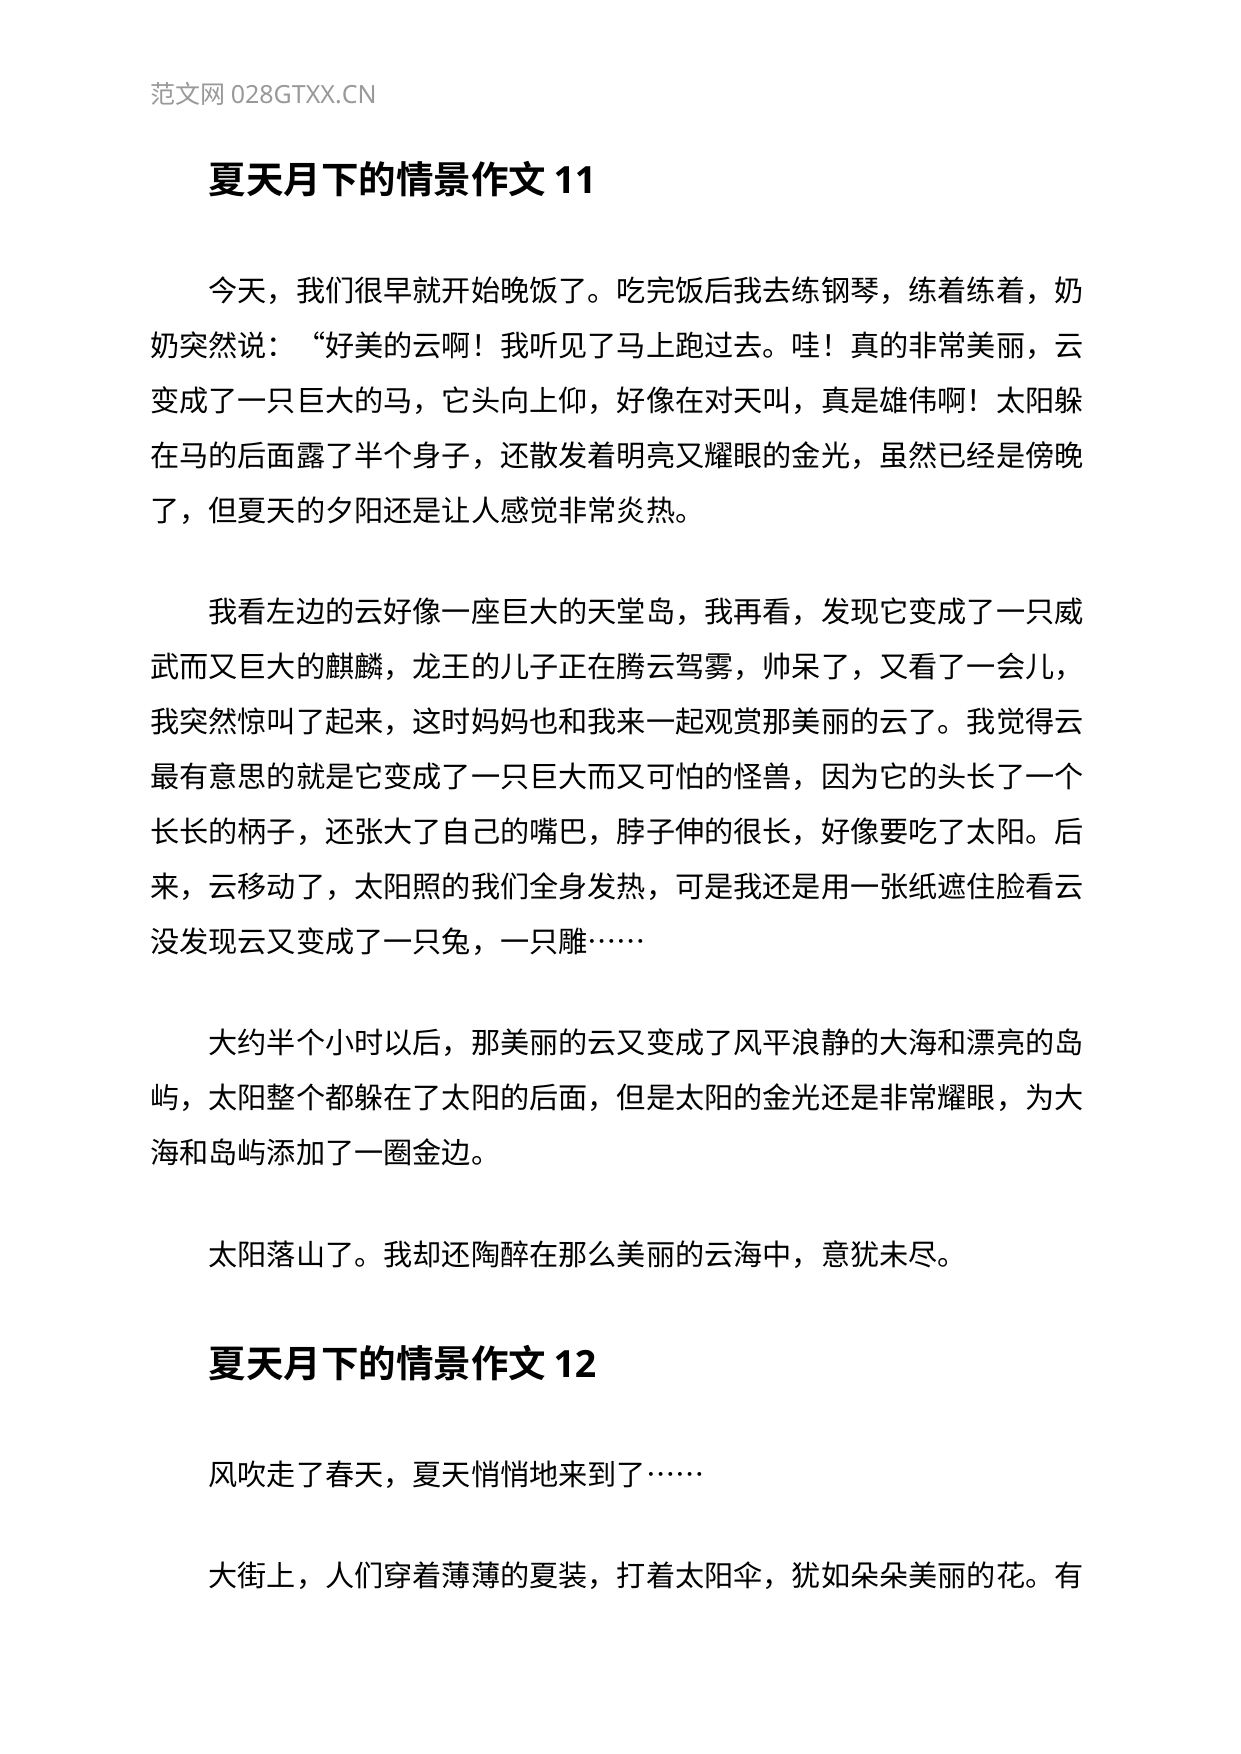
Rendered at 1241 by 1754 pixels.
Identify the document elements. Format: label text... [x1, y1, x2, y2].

text 太阳落山了。我却还陶醉在那么美丽的云海中，意犹未尽。 [150, 1232, 1090, 1274]
text 今天，我们很早就开始晚饭了。吃完饭后我去练钢琴，练着练着，奶奶突然说：“好美的云啊！我听见了马上跑过去。哇！真的非常美丽，云变成了一只巨大的马，它头向上仰，好像在对天叫，真是雄伟啊！太阳躲在马的后面露了半个身子，还散发着明亮又耀眼的金光，虽然已经是傍晚了，但夏天的夕阳还是让人感觉非常炎热。 [150, 268, 1090, 529]
text 夏天月下的情景作文11 [150, 150, 1090, 204]
text 风吹走了春天，夏天悄悄地来到了…… [150, 1451, 1090, 1493]
text 我看左边的云好像一座巨大的天堂岛，我再看，发现它变成了一只威武而又巨大的麒麟，龙王的儿子正在腾云驾雾，帅呆了，又看了一会儿，我突然惊叫了起来，这时妈妈也和我来一起观赏那美丽的云了。我觉得云最有意思的就是它变成了一只巨大而又可怕的怪兽，因为它的头长了一个长长的柄子，还张大了自己的嘴巴，脖子伸的很长，好像要吃了太阳。后来，云移动了，太阳照的我们全身发热，可是我还是用一张纸遮住脸看云没发现云又变成了一只兔，一只雕…… [150, 589, 1090, 961]
text 大约半个小时以后，那美丽的云又变成了风平浪静的大海和漂亮的岛屿，太阳整个都躲在了太阳的后面，但是太阳的金光还是非常耀眼，为大海和岛屿添加了一圈金边。 [150, 1020, 1090, 1172]
text 夏天月下的情景作文12 [150, 1333, 1090, 1388]
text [150, 1553, 1090, 1595]
